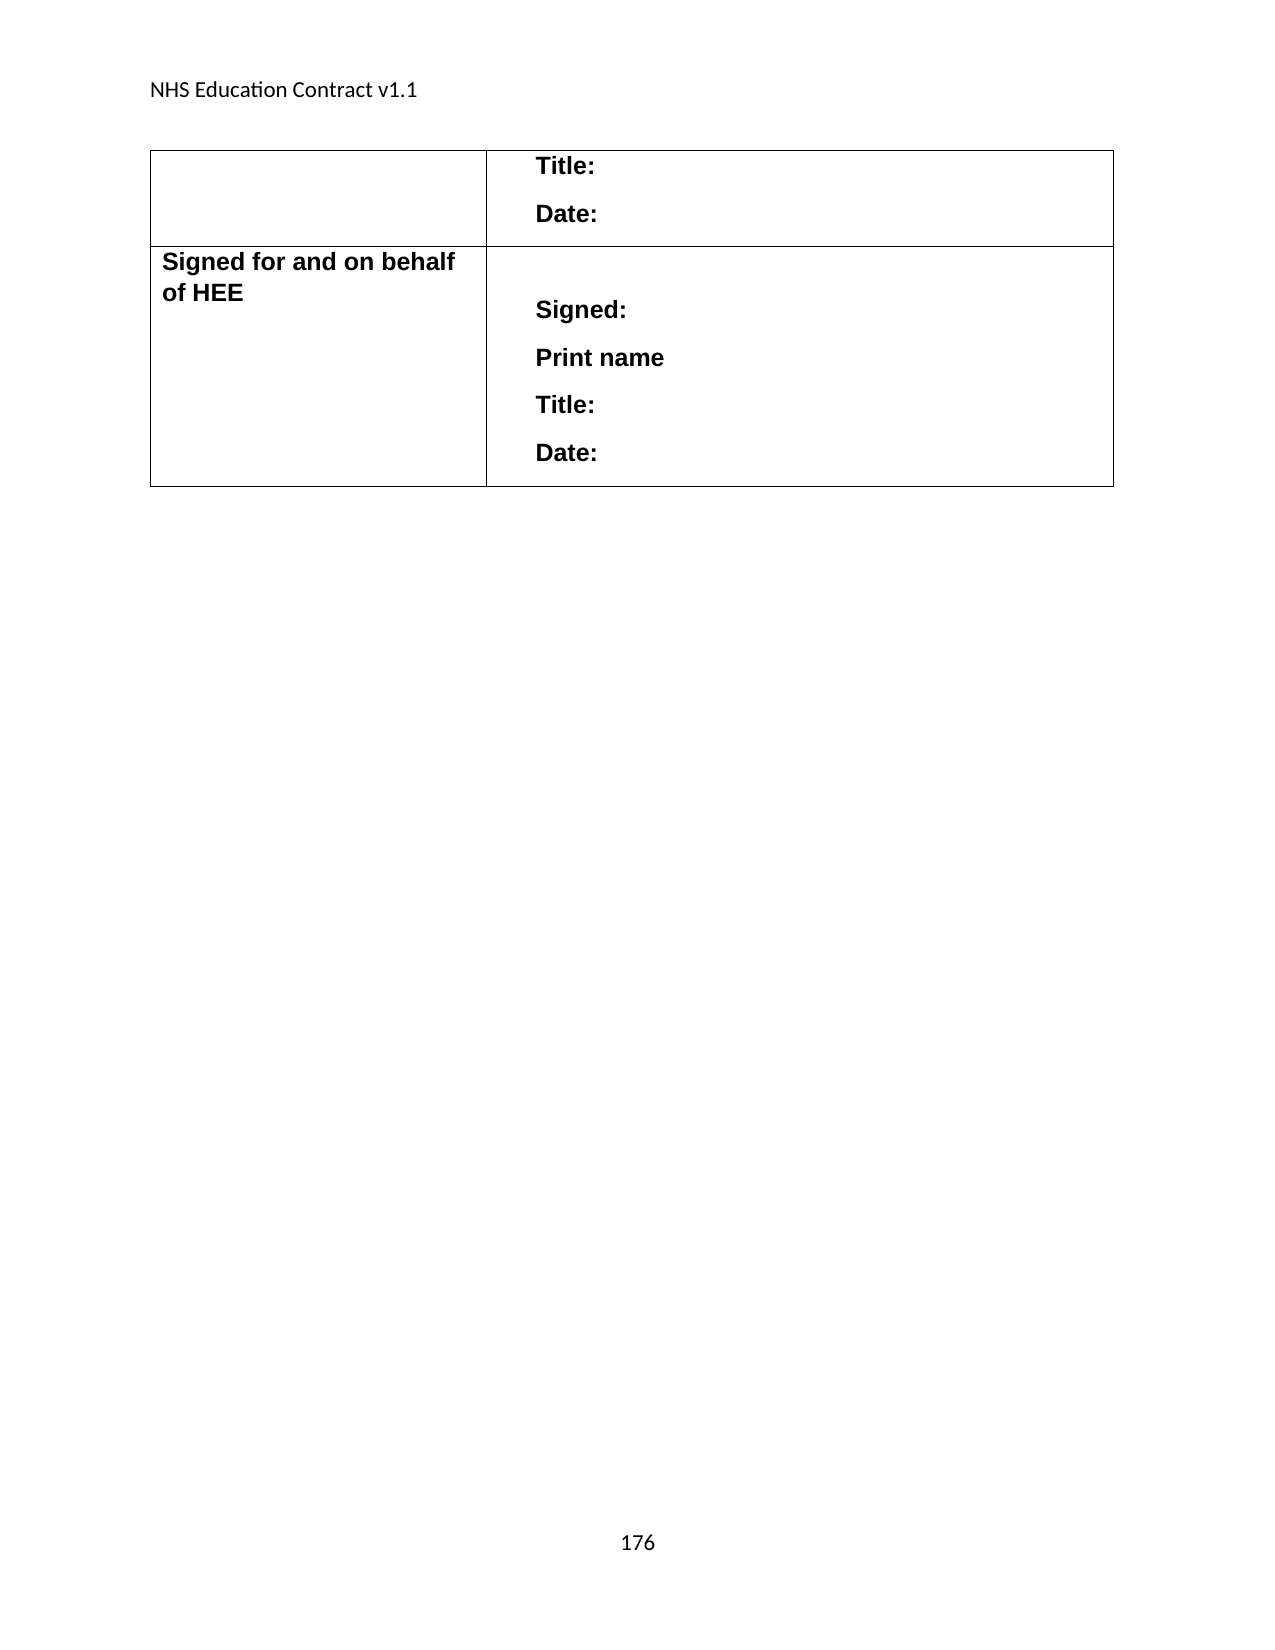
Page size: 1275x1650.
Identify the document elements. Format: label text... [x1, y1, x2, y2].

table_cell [487, 151, 1113, 246]
table_cell Signed for and on behalf of HEE [151, 247, 486, 486]
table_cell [151, 151, 486, 246]
table_cell Signed: Print name Title: Date: [487, 247, 1113, 486]
